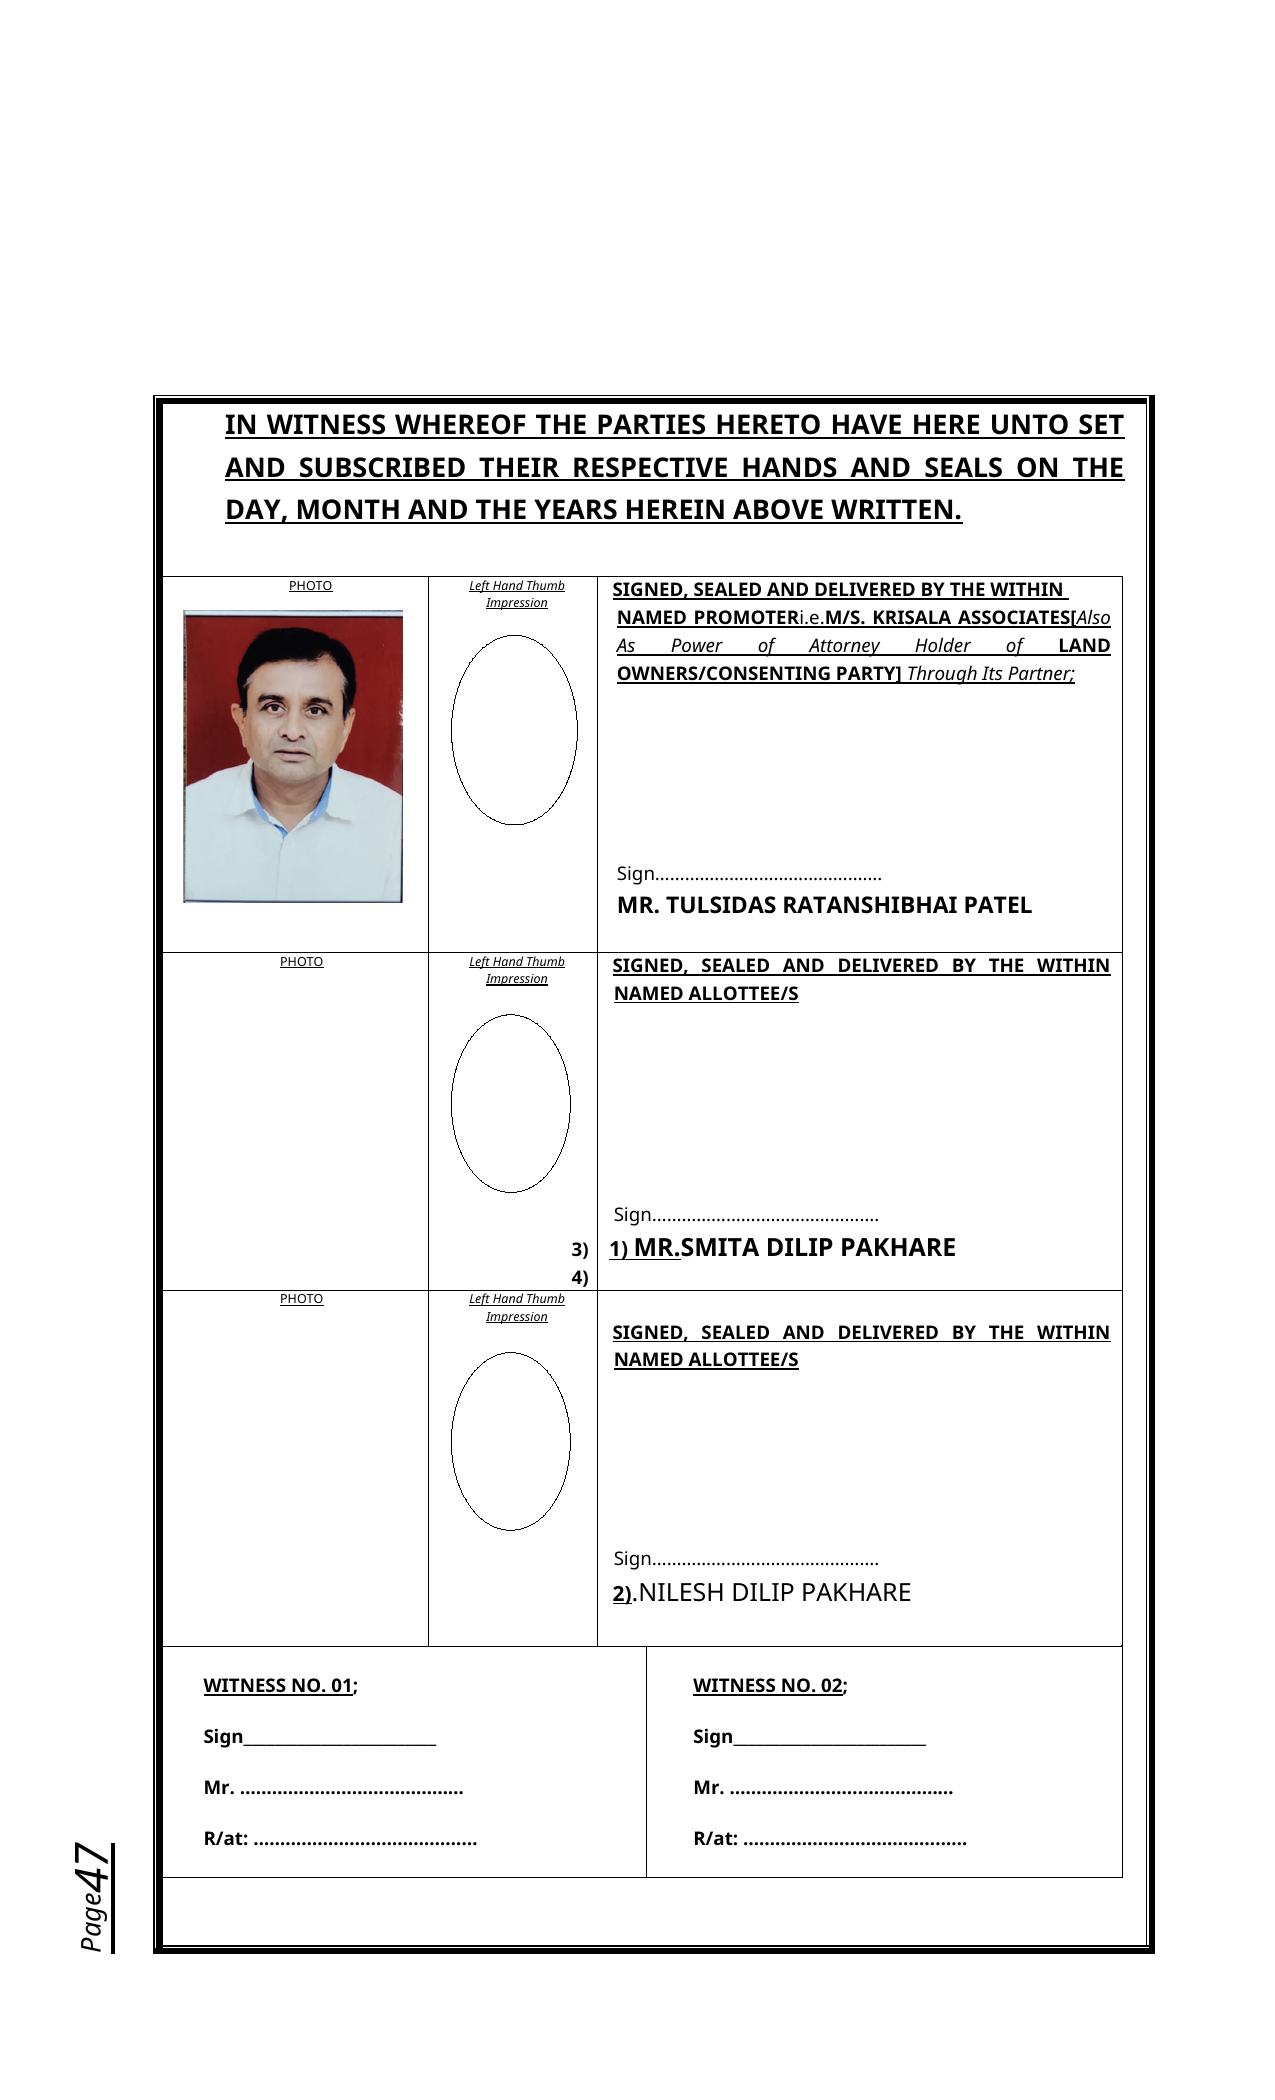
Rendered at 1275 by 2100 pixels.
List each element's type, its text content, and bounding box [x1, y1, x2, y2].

table_header SIGNED, SEALED AND DELIVERED BY THE WITHIN NAMED PROMOTERi.e.M/S. KRISALA ASSOCIATES[Also As Power of Attorney Holder of LAND OWNERS/CONSENTING PARTY] Through Its Partner; Sign………………………………………. MR. TULSIDAS RATANSHIBHAI PATEL [598, 577, 1122, 952]
text IN WITNESS WHEREOF THE PARTIES HERETO HAVE HERE UNTO SET AND SUBSCRIBED THEIR RESPECTIVE HANDS AND SEALS ON THE DAY, MONTH AND THE YEARS HEREIN ABOVE WRITTEN. [225, 481, 1125, 528]
picture [183, 610, 403, 903]
table_cell SIGNED, SEALED AND DELIVERED BY THE WITHIN NAMED ALLOTTEE/S Sign………………………………………. 1) MR.SMITA DILIP PAKHARE [598, 953, 1122, 1289]
table_cell WITNESS NO. 02; Sign_________________________ Mr. …………………………………… R/at: …………………………………… [647, 1647, 1122, 1877]
table_cell SIGNED, SEALED AND DELIVERED BY THE WITHIN NAMED ALLOTTEE/S Sign………………………………………. 2).NILESH DILIP PAKHARE [598, 1291, 1122, 1646]
text IN WITNESS WHEREOF THE PARTIES HERETO HAVE HERE UNTO SET AND SUBSCRIBED THEIR RESPECTIVE HANDS AND SEALS ON THE DAY, MONTH AND THE YEARS HEREIN ABOVE WRITTEN. [225, 406, 1125, 437]
table_cell PHOTO [163, 953, 428, 1289]
table_cell Left Hand Thumb Impression [429, 1291, 597, 1646]
table_cell Left Hand Thumb Impression [429, 953, 597, 1289]
table_header PHOTO [163, 577, 428, 952]
table_cell WITNESS NO. 01; Sign_________________________ Mr. …………………………………… R/at: …………………………………… [163, 1647, 646, 1877]
table_cell PHOTO [163, 1291, 428, 1646]
table_header Left Hand Thumb Impression [429, 577, 597, 952]
text IN WITNESS WHEREOF THE PARTIES HERETO HAVE HERE UNTO SET AND SUBSCRIBED THEIR RESPECTIVE HANDS AND SEALS ON THE DAY, MONTH AND THE YEARS HEREIN ABOVE WRITTEN. [225, 439, 1125, 479]
